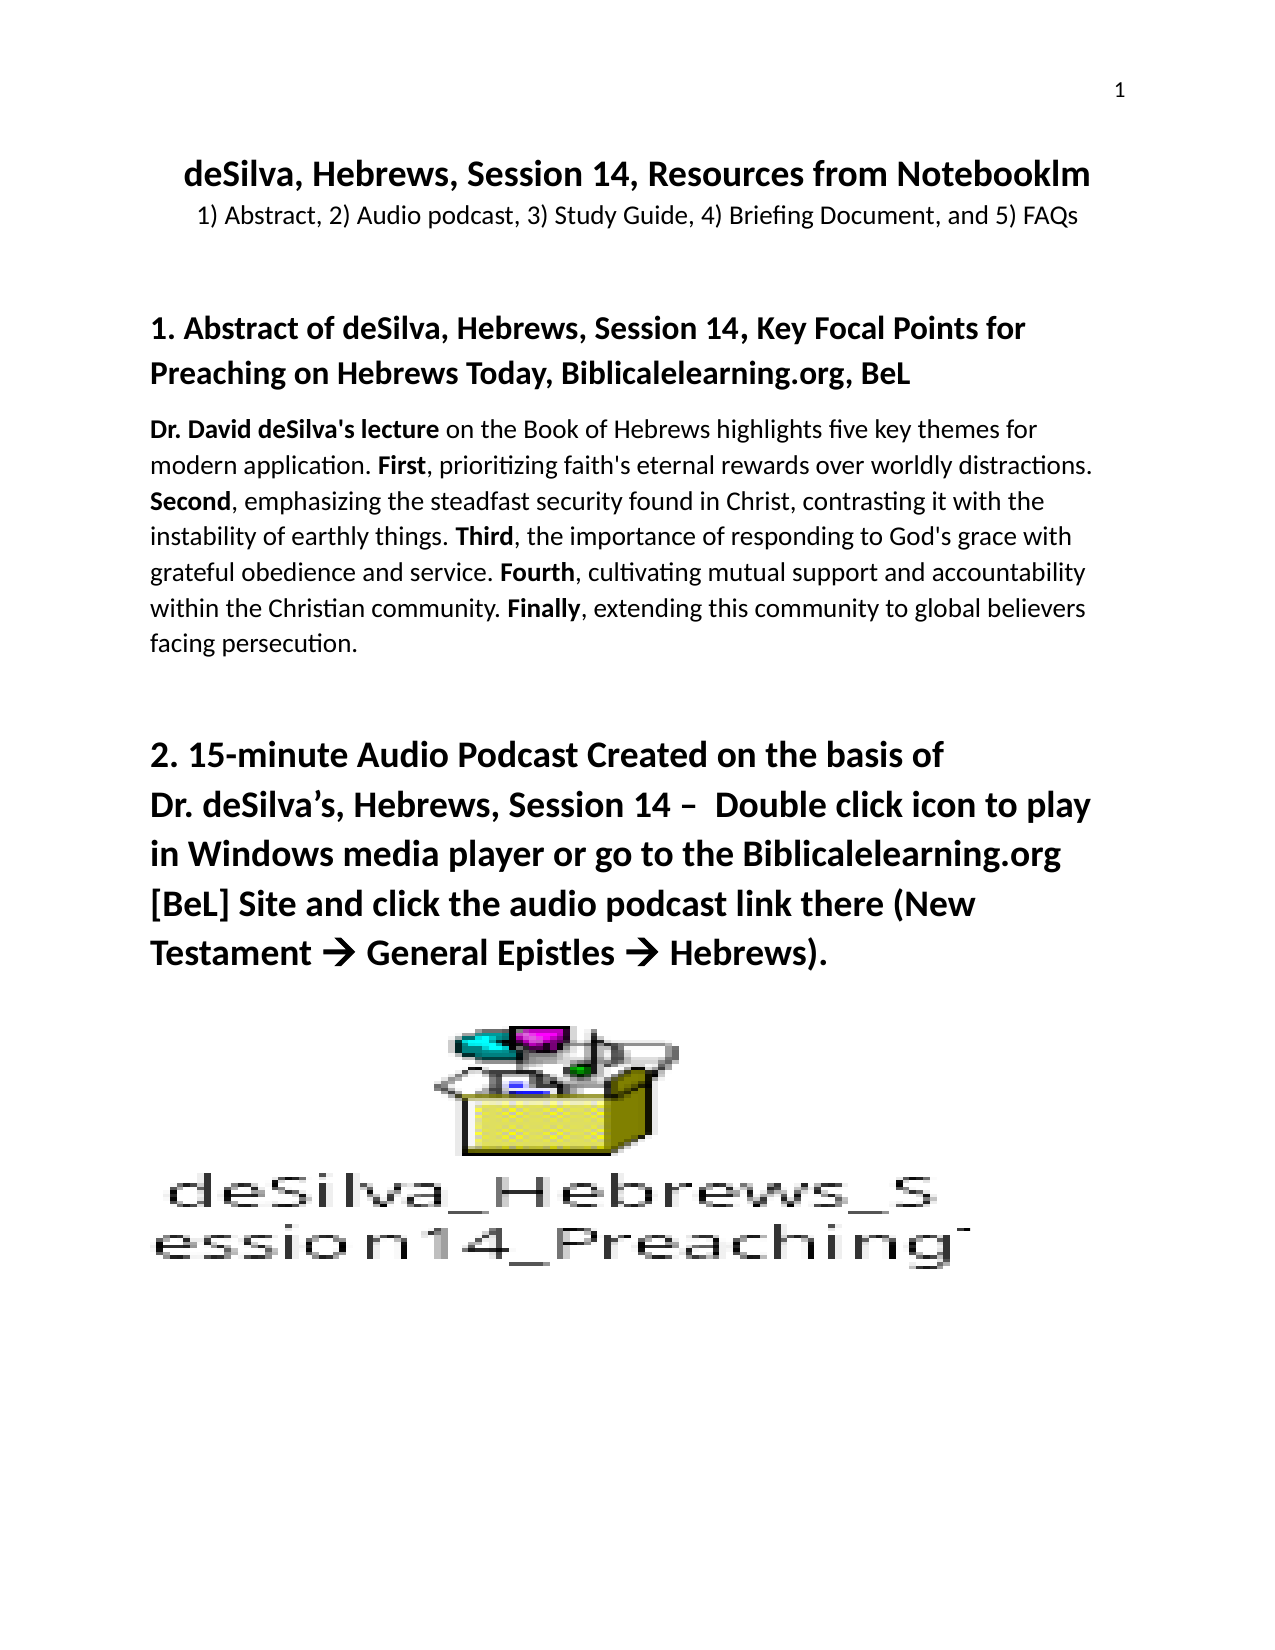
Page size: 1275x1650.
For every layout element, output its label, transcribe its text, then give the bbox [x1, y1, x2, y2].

text 1. Abstract of deSilva, Hebrews, Session 14, Key Focal Points for Preaching on Hebrews Today, Biblicalelearning.org, BeL [150, 303, 1125, 393]
text 2. 15-minute Audio Podcast Created on the basis of Dr. deSilva’s, Hebrews, Session 14 – Double click icon to play in Windows media player or go to the Biblicalelearning.org [BeL] Site and click the audio podcast link there (New Testament General Epistles Hebrews). [150, 731, 1125, 1005]
text deSilva, Hebrews, Session 14, Resources from Notebooklm 1) Abstract, 2) Audio podcast, 3) Study Guide, 4) Briefing Document, and 5) FAQs [150, 150, 1125, 231]
text Dr. David deSilva's lecture on the Book of Hebrews highlights five key themes for modern application. First, prioritizing faith's eternal rewards over worldly distractions. Second, emphasizing the steadfast security found in Christ, contrasting it with the instability of earthly things. Third, the importance of responding to God's grace with grateful obedience and service. Fourth, cultivating mutual support and accountability within the Christian community. Finally, extending this community to global believers facing persecution. [150, 413, 1125, 659]
